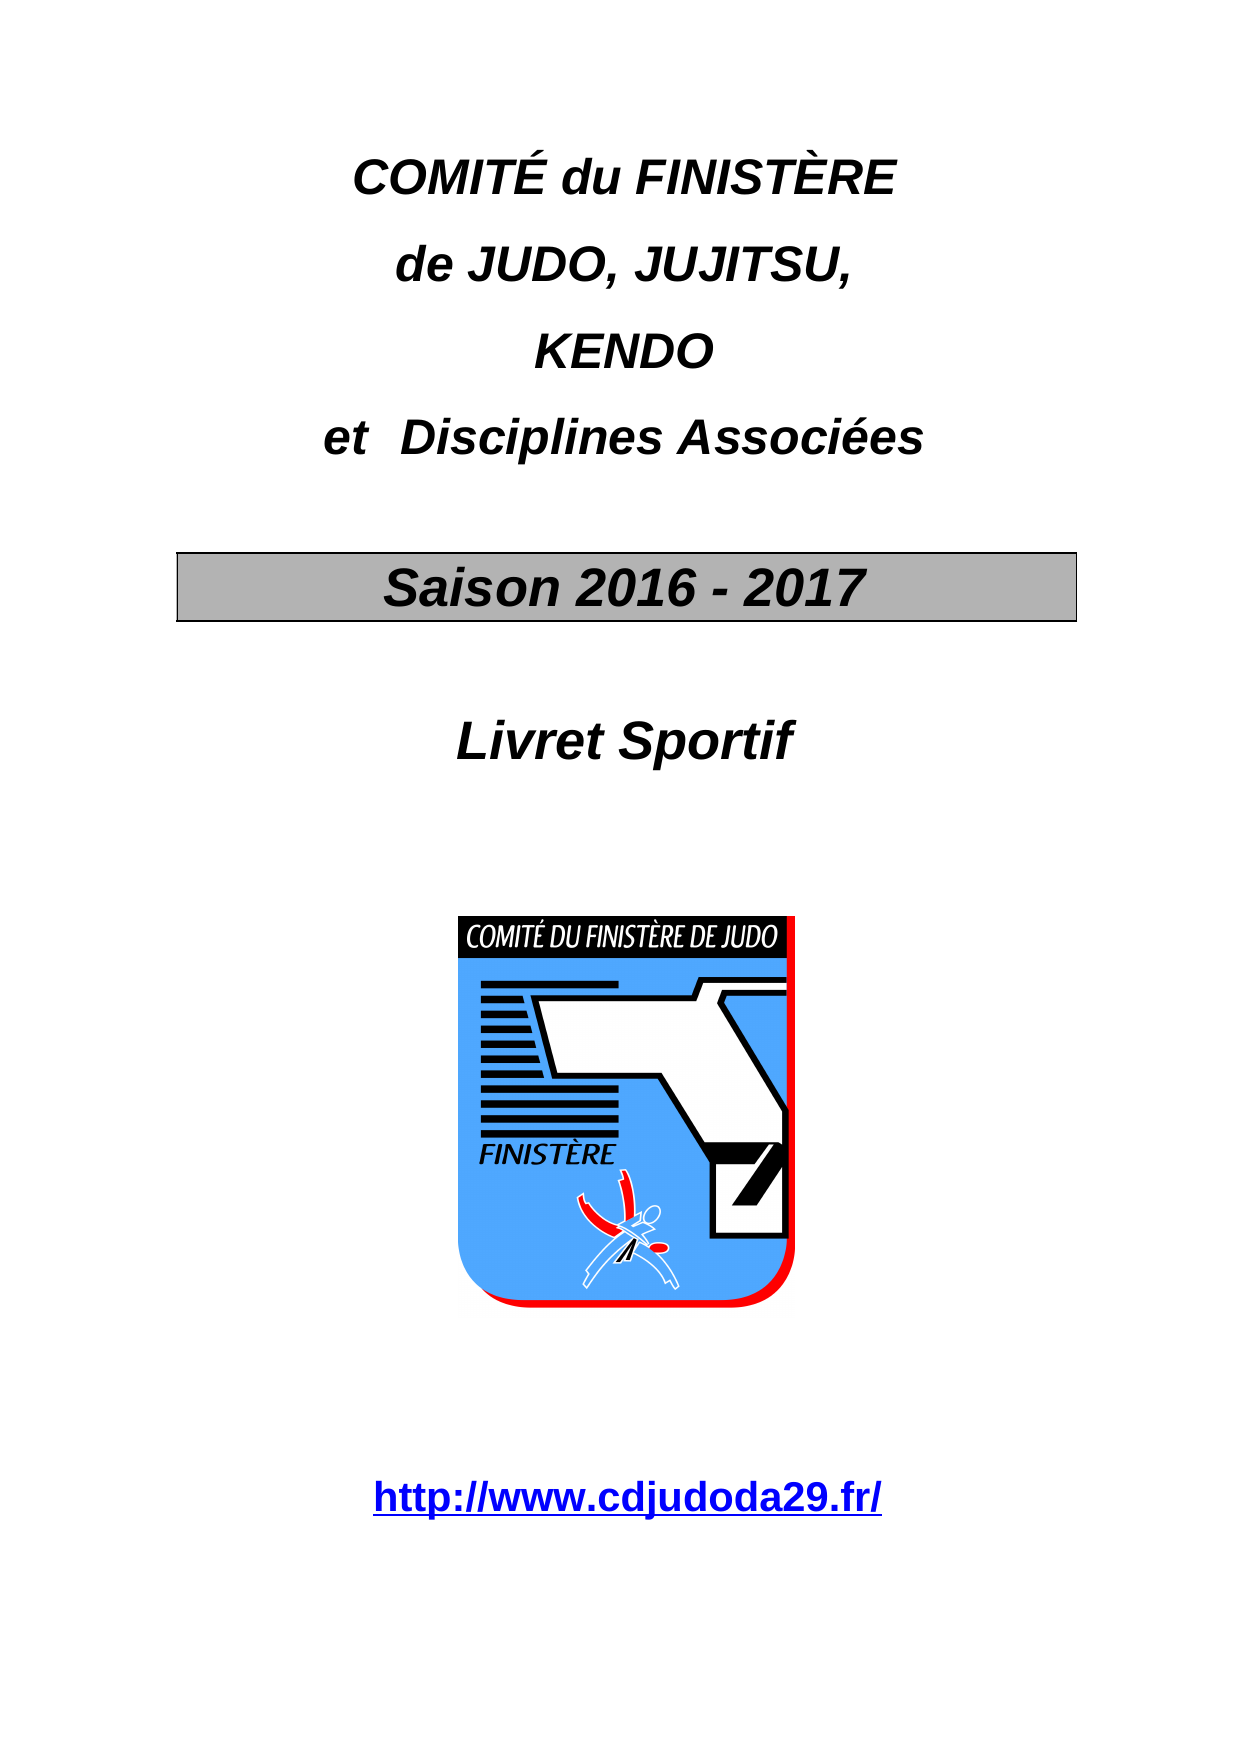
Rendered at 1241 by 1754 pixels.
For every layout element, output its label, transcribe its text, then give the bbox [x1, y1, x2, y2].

text http://www.cdjudoda29.fr/ [50, 1472, 1205, 1520]
text KENDO [283, 321, 970, 378]
text Livret Sportif [180, 709, 1074, 771]
text de JUDO, JUJITSU, [283, 234, 970, 292]
text et Disciplines Associées [180, 408, 1074, 465]
text COMITÉ du FINISTÈRE [248, 148, 1006, 205]
text Saison 2016 - 2017 [178, 554, 1076, 620]
